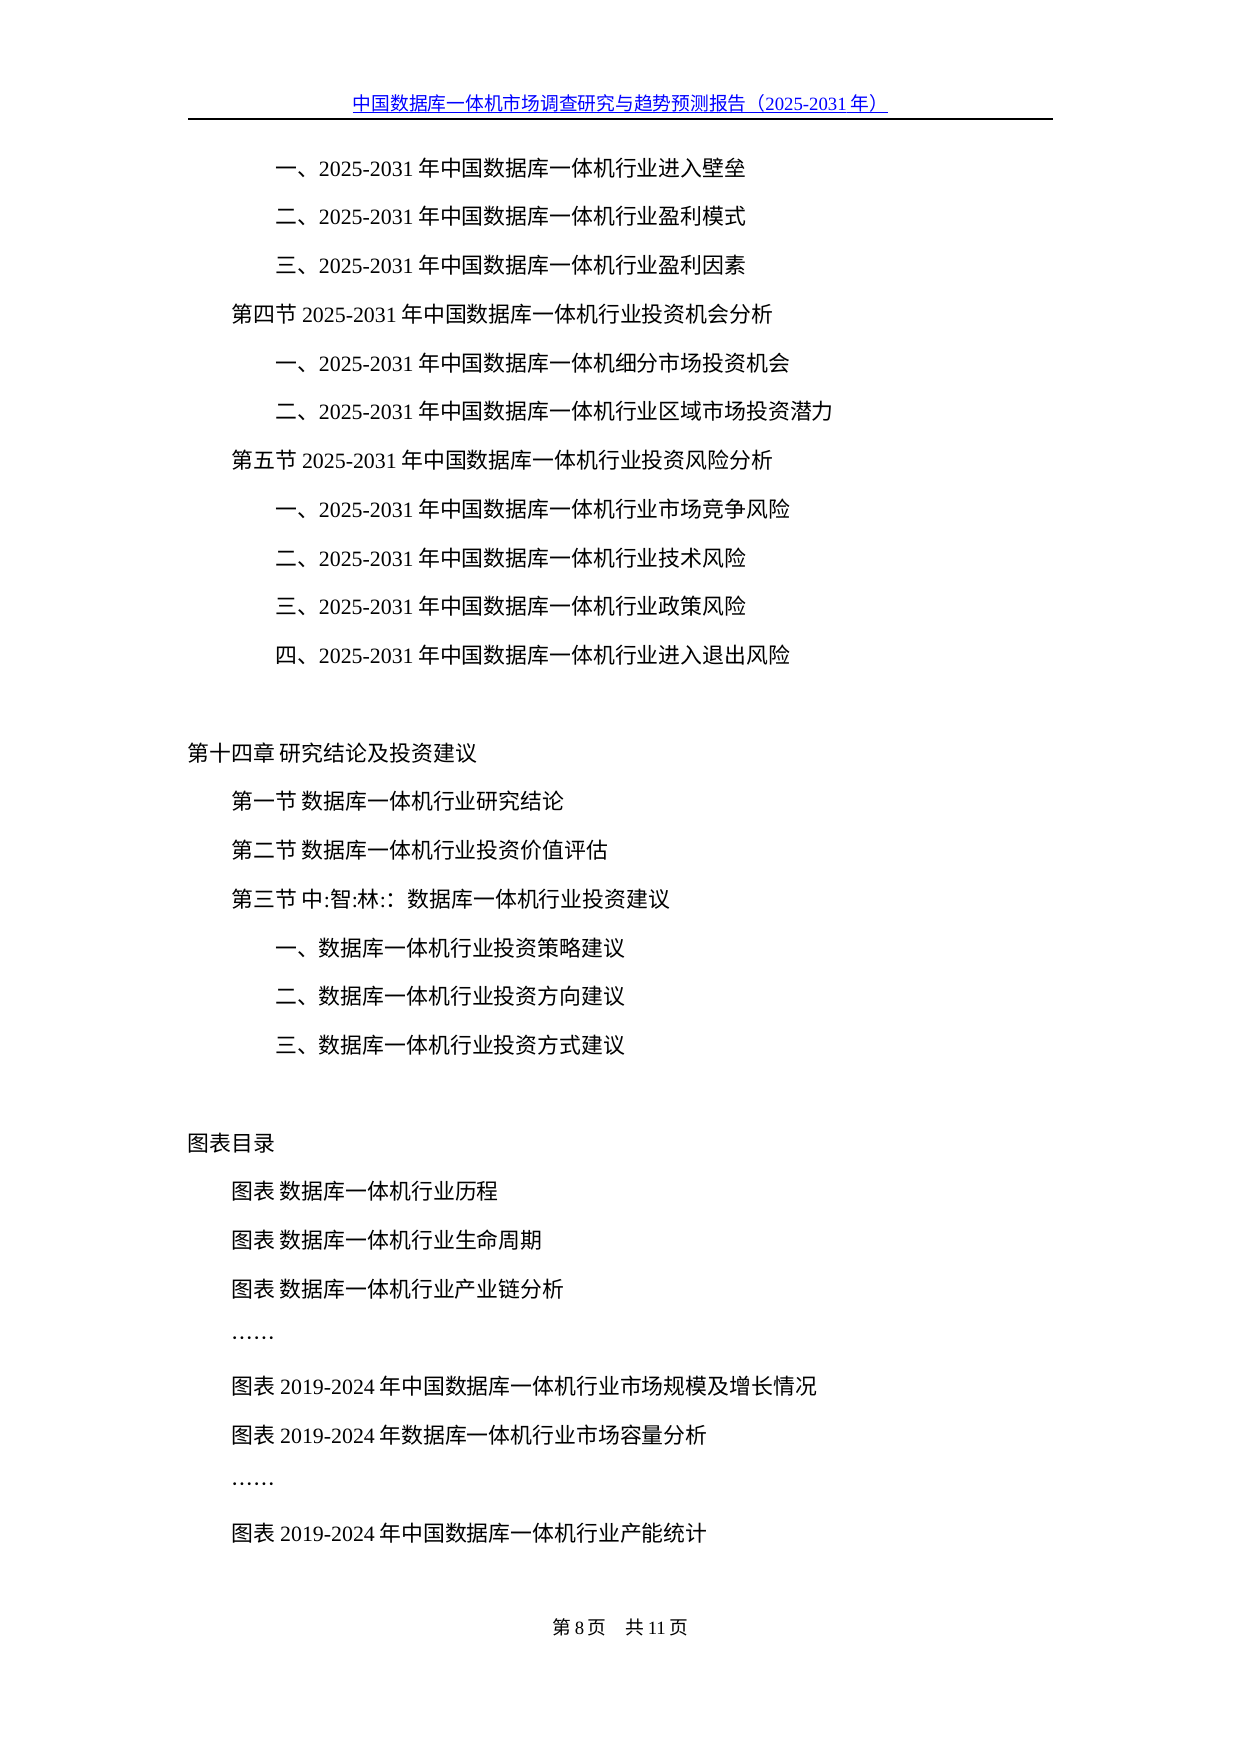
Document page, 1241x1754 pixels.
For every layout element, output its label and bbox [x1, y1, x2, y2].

text [187, 150, 1053, 1548]
